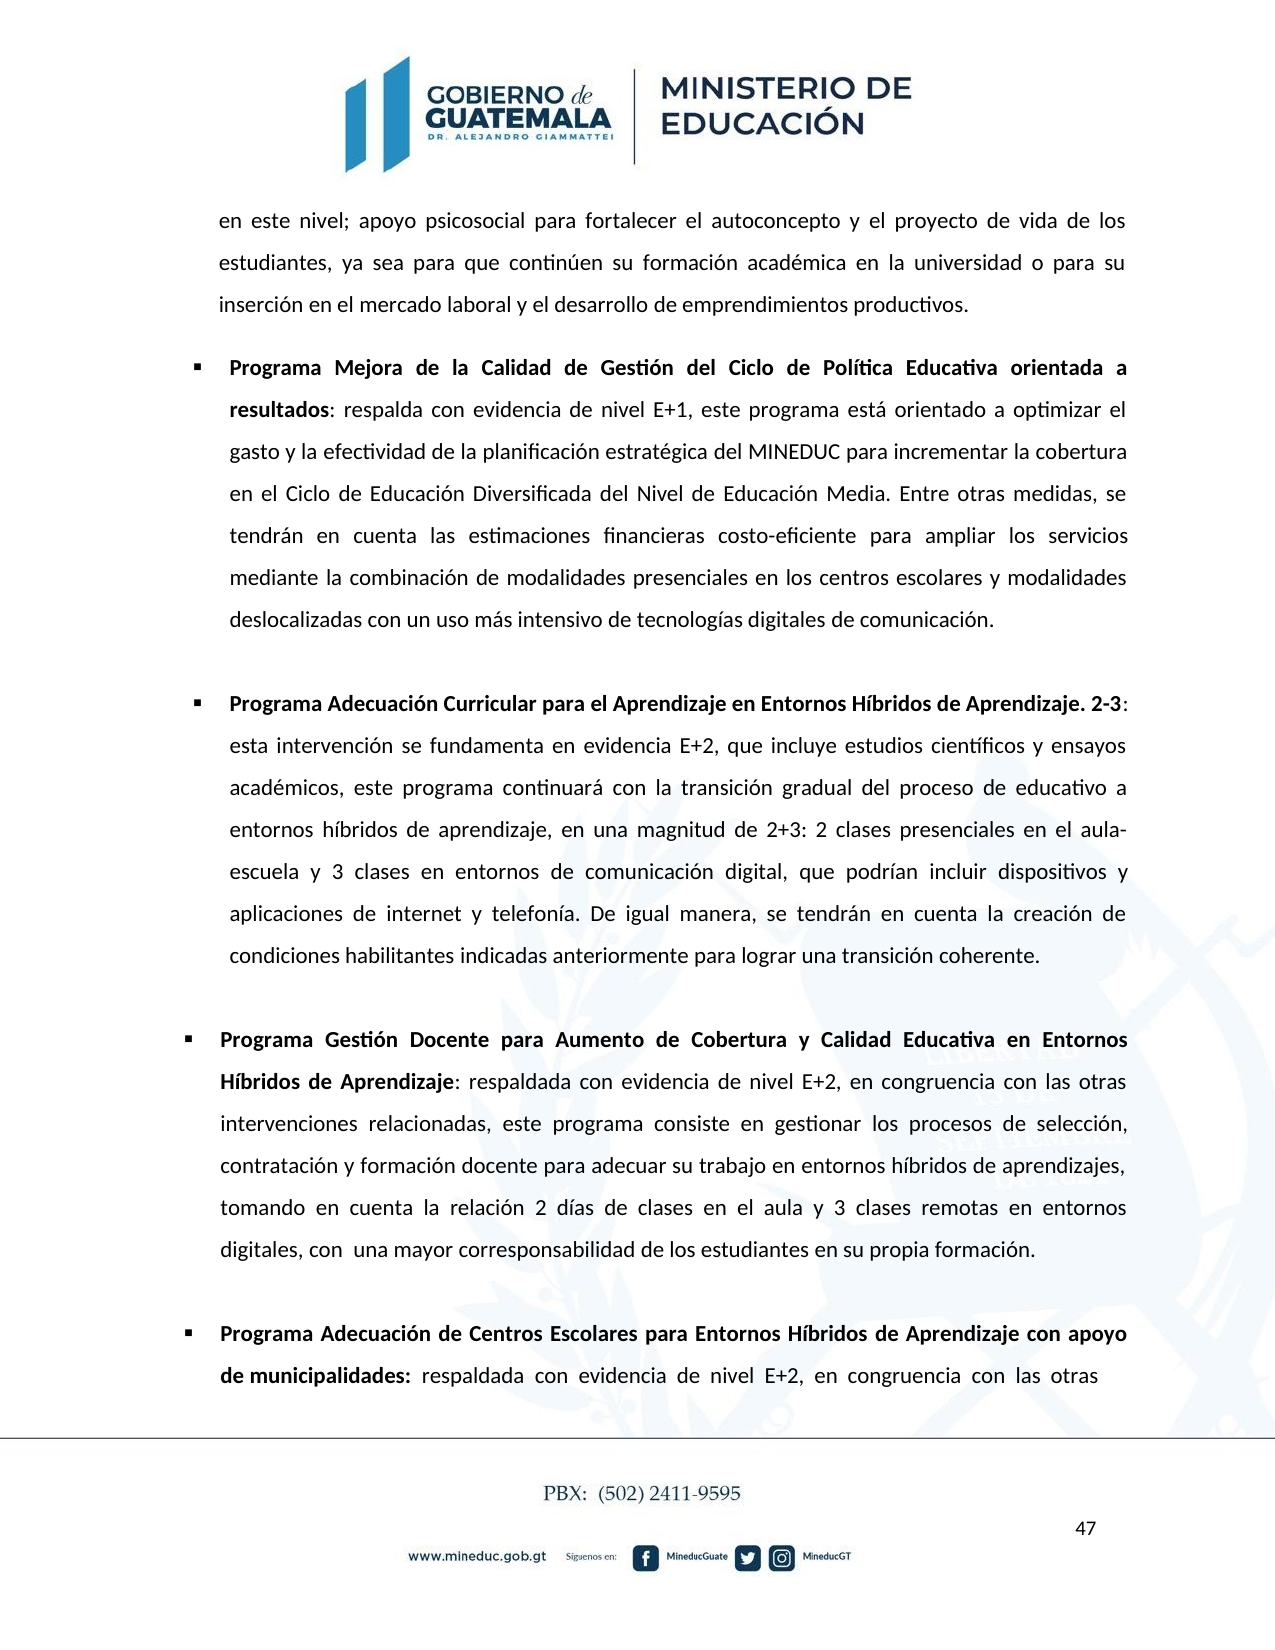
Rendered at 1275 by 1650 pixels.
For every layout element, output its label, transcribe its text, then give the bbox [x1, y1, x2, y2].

list Programa Gestión Docente para Aumento de Cobertura y Calidad Educativa en Entornos Híbridos de Aprendizaje: respaldada con evidencia de nivel E+2, en congruencia con las otras intervenciones relacionadas, este programa consiste en gestionar los procesos de selección, contratación y formación docente para adecuar su trabajo en entornos híbridos de aprendizajes, tomando en cuenta la relación 2 días de clases en el aula y 3 clases remotas en entornos digitales, con una mayor corresponsabilidad de los estudiantes en su propia formación. [183, 1025, 1128, 1263]
text 47 [135, 1508, 1096, 1540]
text en este nivel; apoyo psicosocial para fortalecer el autoconcepto y el proyecto de vida de los estudiantes, ya sea para que continúen su formación académica en la universidad o para su inserción en el mercado laboral y el desarrollo de emprendimientos productivos. [218, 206, 1128, 318]
list Programa Mejora de la Calidad de Gestión del Ciclo de Política Educativa orientada a resultados: respalda con evidencia de nivel E+1, este programa está orientado a optimizar el gasto y la efectividad de la planificación estratégica del MINEDUC para incrementar la cobertura en el Ciclo de Educación Diversificada del Nivel de Educación Media. Entre otras medidas, se tendrán en cuenta las estimaciones financieras costo-eficiente para ampliar los servicios mediante la combinación de modalidades presenciales en los centros escolares y modalidades deslocalizadas con un uso más intensivo de tecnologías digitales de comunicación. [192, 353, 1128, 633]
list Programa Adecuación Curricular para el Aprendizaje en Entornos Híbridos de Aprendizaje. 2-3: esta intervención se fundamenta en evidencia E+2, que incluye estudios científicos y ensayos académicos, este programa continuará con la transición gradual del proceso de educativo a entornos híbridos de aprendizaje, en una magnitud de 2+3: 2 clases presenciales en el aula- escuela y 3 clases en entornos de comunicación digital, que podrían incluir dispositivos y aplicaciones de internet y telefonía. De igual manera, se tendrán en cuenta la creación de condiciones habilitantes indicadas anteriormente para lograr una transición coherente. [192, 689, 1128, 969]
picture [0, 45, 1275, 1578]
list Programa Adecuación de Centros Escolares para Entornos Híbridos de Aprendizaje con apoyo de municipalidades: respaldada con evidencia de nivel E+2, en congruencia con las otras [183, 1319, 1128, 1389]
